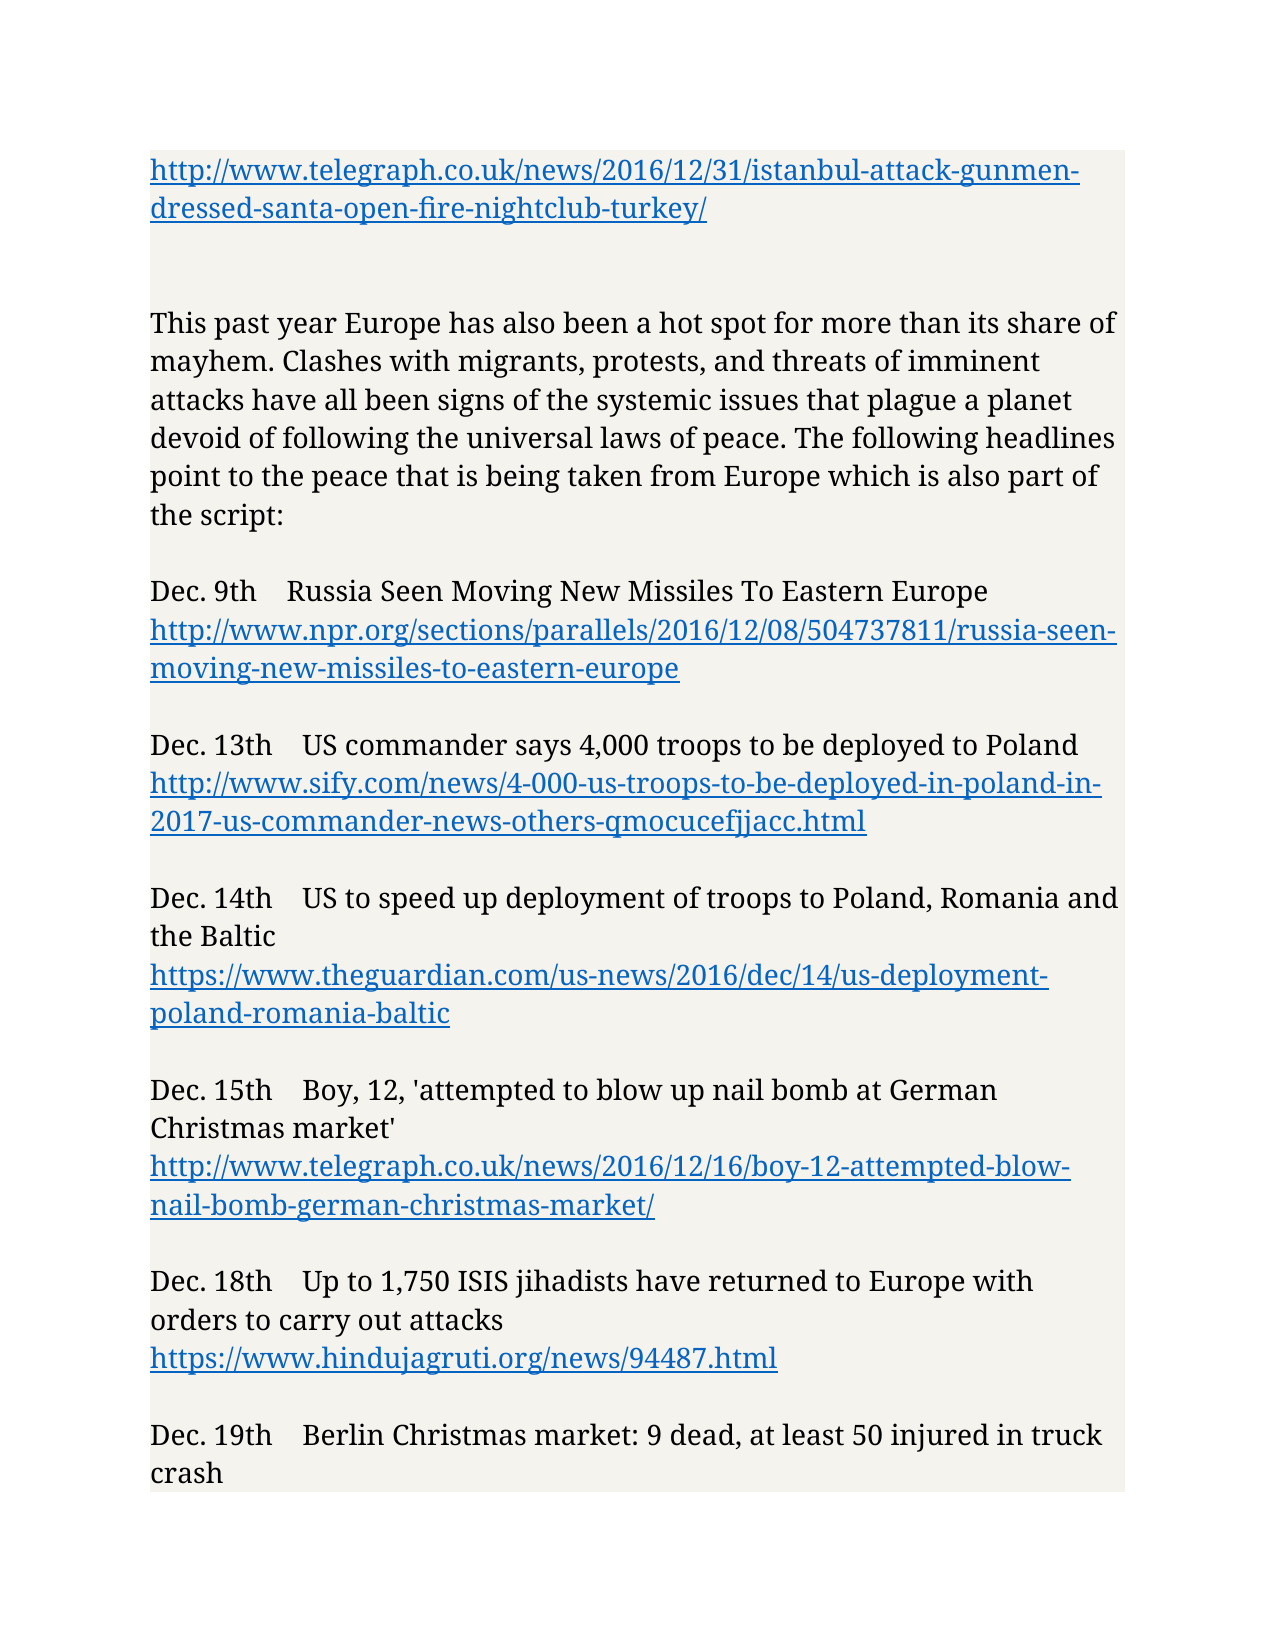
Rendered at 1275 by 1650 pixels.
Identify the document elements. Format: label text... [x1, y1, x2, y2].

text Dec. 14th US to speed up deployment of troops to Poland, Romania and the Baltic https://www.theguardian.com/us-news/2016/dec/14/us-deployment-poland-romania-baltic [150, 840, 1125, 1032]
text Dec. 13th US commander says 4,000 troops to be deployed to Poland http://www.sify.com/news/4-000-us-troops-to-be-deployed-in-poland-in-2017-us-commander-news-others-qmocucefjjacc.html [150, 687, 1125, 840]
text Dec. 18th Up to 1,750 ISIS jihadists have returned to Europe with orders to carry out attacks https://www.hindujagruti.org/news/94487.html [150, 1223, 1125, 1377]
text This past year Europe has also been a hot spot for more than its share of mayhem. Clashes with migrants, protests, and threats of imminent attacks have all been signs of the systemic issues that plague a planet devoid of following the universal laws of peace. The following headlines point to the peace that is being taken from Europe which is also part of the script: Dec. 9th Russia Seen Moving New Missiles To Eastern Europe http://www.npr.org/sections/parallels/2016/12/08/504737811/russia-seen-moving-new-missiles-to-eastern-europe [150, 227, 1125, 687]
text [150, 1377, 1125, 1492]
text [150, 150, 1125, 227]
text Dec. 15th Boy, 12, 'attempted to blow up nail bomb at German Christmas market' http://www.telegraph.co.uk/news/2016/12/16/boy-12-attempted-blow-nail-bomb-german-christmas-market/ [150, 1032, 1125, 1223]
